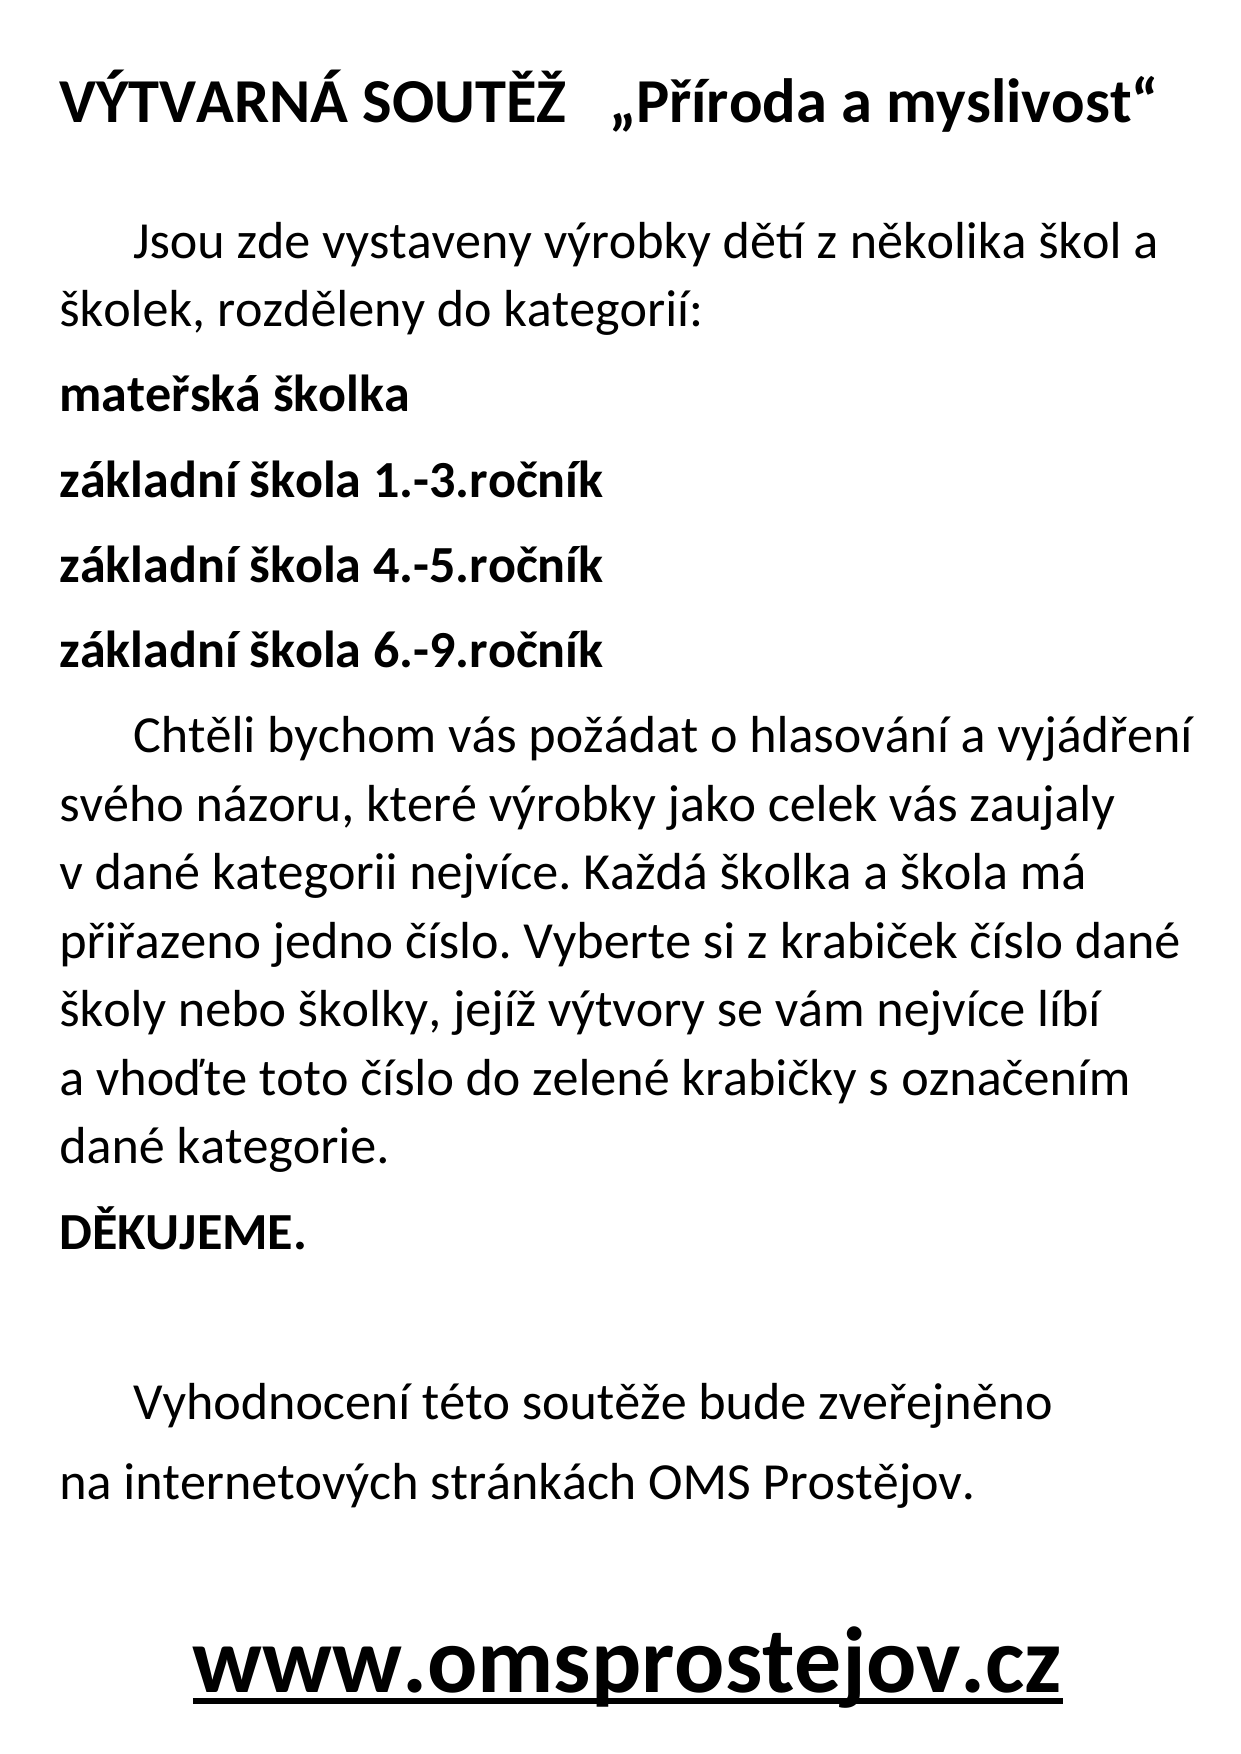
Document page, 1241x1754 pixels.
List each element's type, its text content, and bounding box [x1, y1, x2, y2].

text na internetových stránkách OMS Prostějov. [59, 1449, 1196, 1513]
text DĚKUJEME. [59, 1199, 1196, 1262]
text mateřská školka [59, 361, 1196, 425]
text VÝTVARNÁ SOUTĚŽ „Příroda a myslivost“ [59, 62, 1196, 138]
text www.omsprostejov.cz [59, 1601, 1196, 1716]
text základní škola 4.-5.ročník [59, 532, 1196, 595]
text základní škola 6.-9.ročník [59, 617, 1196, 681]
text Chtěli bychom vás požádat o hlasování a vyjádření svého názoru, které výrobky jako celek vás zaujaly v dané kategorii nejvíce. Každá školka a škola má přiřazeno jedno číslo. Vyberte si z krabiček číslo dané školy nebo školky, jejíž výtvory se vám nejvíce líbí a vhoďte toto číslo do zelené krabičky s označením dané kategorie. [59, 702, 1196, 1177]
text Jsou zde vystaveny výrobky dětí z několika škol a školek, rozděleny do kategorií: [59, 208, 1196, 340]
text Vyhodnocení této soutěže bude zveřejněno [59, 1369, 1196, 1433]
text základní škola 1.-3.ročník [59, 447, 1196, 510]
